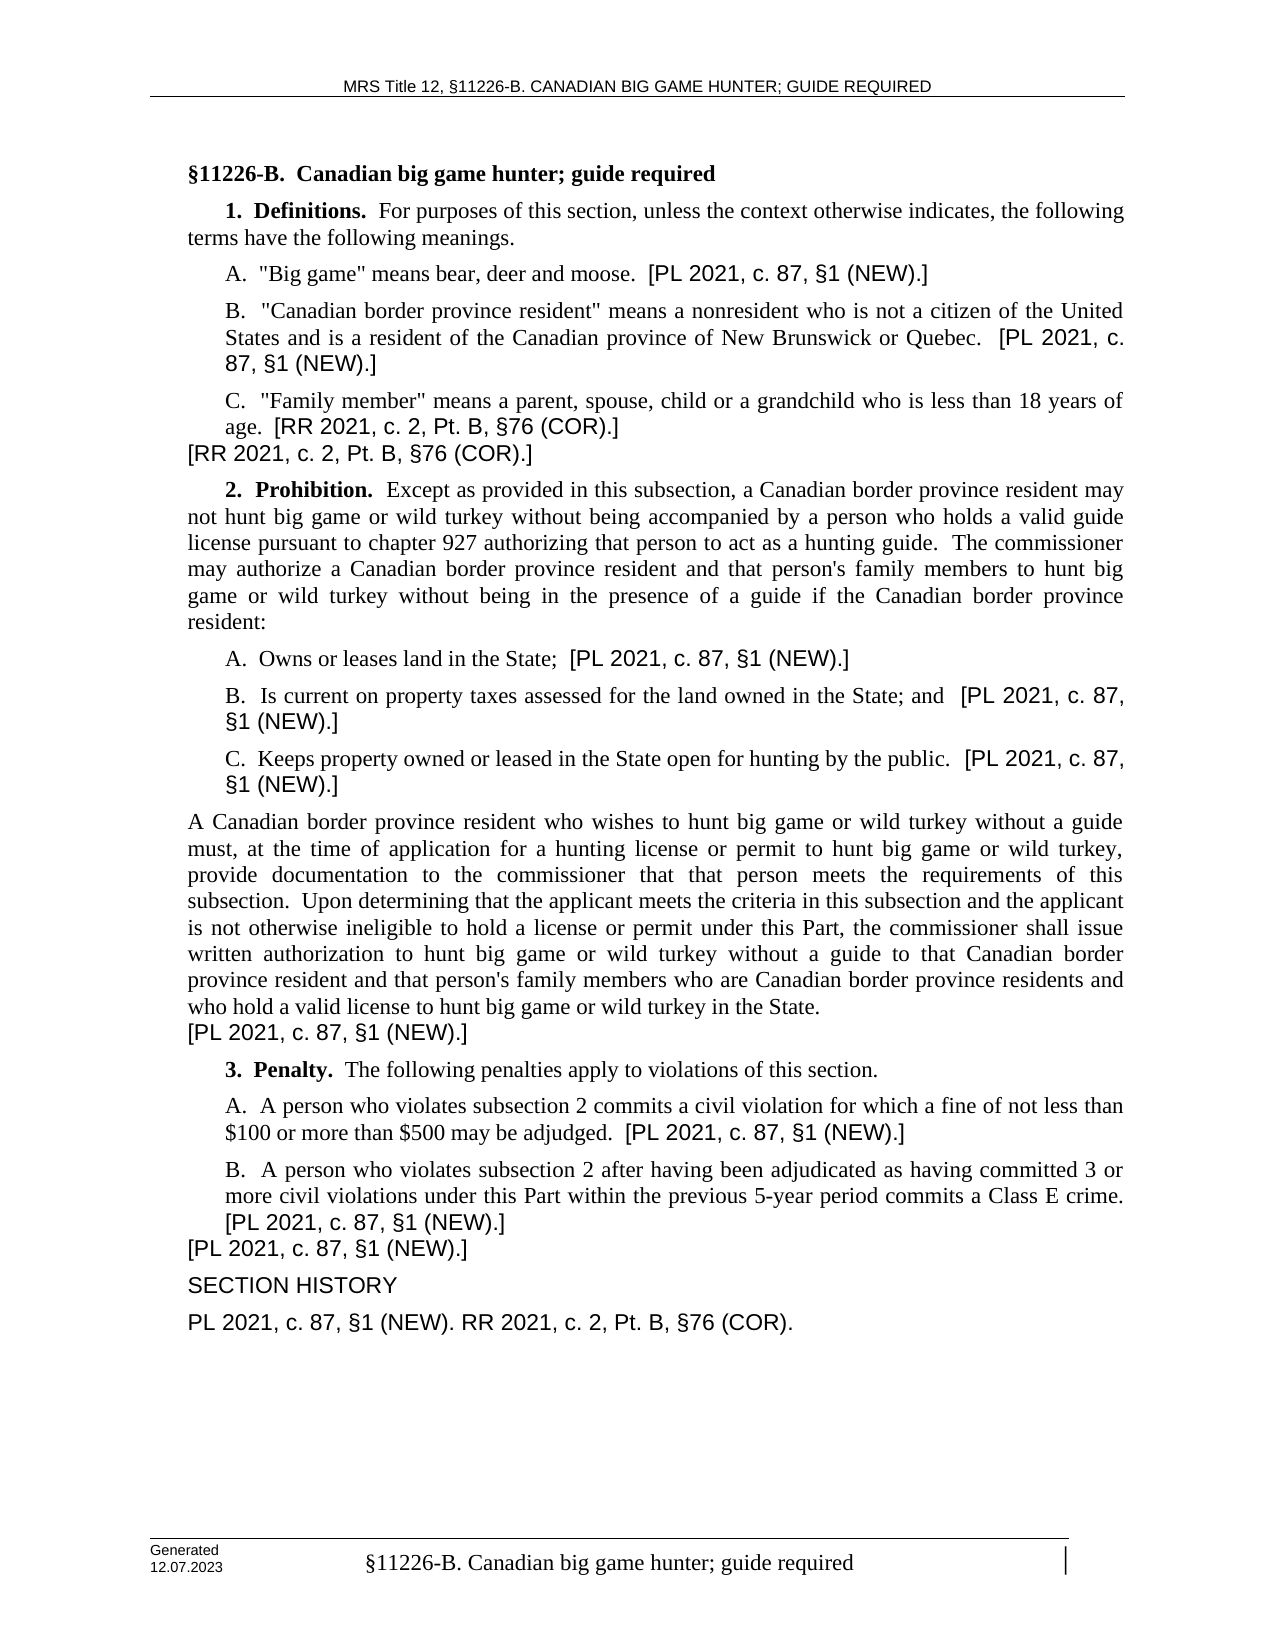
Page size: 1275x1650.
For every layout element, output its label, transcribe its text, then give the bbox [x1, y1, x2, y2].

text PL 2021, c. 87, §1 (NEW). RR 2021, c. 2, Pt. B, §76 (COR). [187, 1308, 1125, 1335]
text 1. Definitions. For purposes of this section, unless the context otherwise indicates, the following terms have the following meanings. [187, 197, 1125, 250]
text SECTION HISTORY [187, 1272, 1125, 1298]
text C. "Family member" means a parent, spouse, child or a grandchild who is less than 18 years of age. [RR 2021, c. 2, Pt. B, §76 (COR).] [225, 387, 1125, 439]
text A. "Big game" means bear, deer and moose. [PL 2021, c. 87, §1 (NEW).] [225, 260, 1125, 287]
text A Canadian border province resident who wishes to hunt big game or wild turkey without a guide must, at the time of application for a hunting license or permit to hunt big game or wild turkey, provide documentation to the commissioner that that person meets the requirements of this subsection. Upon determining that the applicant meets the criteria in this subsection and the applicant is not otherwise ineligible to hold a license or permit under this Part, the commissioner shall issue written authorization to hunt big game or wild turkey without a guide to that Canadian border province resident and that person's family members who are Canadian border province residents and who hold a valid license to hunt big game or wild turkey in the State. [187, 808, 1125, 1019]
text A. Owns or leases land in the State; [PL 2021, c. 87, §1 (NEW).] [225, 645, 1125, 671]
text 2. Prohibition. Except as provided in this subsection, a Canadian border province resident may not hunt big game or wild turkey without being accompanied by a person who holds a valid guide license pursuant to chapter 927 authorizing that person to act as a hunting guide. The commissioner may authorize a Canadian border province resident and that person's family members to hunt big game or wild turkey without being in the presence of a guide if the Canadian border province resident: [187, 476, 1125, 634]
text [RR 2021, c. 2, Pt. B, §76 (COR).] [187, 439, 1125, 466]
text C. Keeps property owned or leased in the State open for hunting by the public. [PL 2021, c. 87, §1 (NEW).] [225, 745, 1125, 798]
text B. "Canadian border province resident" means a nonresident who is not a citizen of the United States and is a resident of the Canadian province of New Brunswick or Quebec. [PL 2021, c. 87, §1 (NEW).] [225, 297, 1125, 376]
text §11226-B. Canadian big game hunter; guide required [187, 160, 1125, 187]
text 3. Penalty. The following penalties apply to violations of this section. [187, 1056, 1125, 1082]
text B. A person who violates subsection 2 after having been adjudicated as having committed 3 or more civil violations under this Part within the previous 5-year period commits a Class E crime. [PL 2021, c. 87, §1 (NEW).] [225, 1156, 1125, 1235]
text A. A person who violates subsection 2 commits a civil violation for which a fine of not less than $100 or more than $500 may be adjudged. [PL 2021, c. 87, §1 (NEW).] [225, 1093, 1125, 1145]
text [PL 2021, c. 87, §1 (NEW).] [187, 1235, 1125, 1261]
text [PL 2021, c. 87, §1 (NEW).] [187, 1019, 1125, 1045]
text B. Is current on property taxes assessed for the land owned in the State; and [PL 2021, c. 87, §1 (NEW).] [225, 682, 1125, 734]
